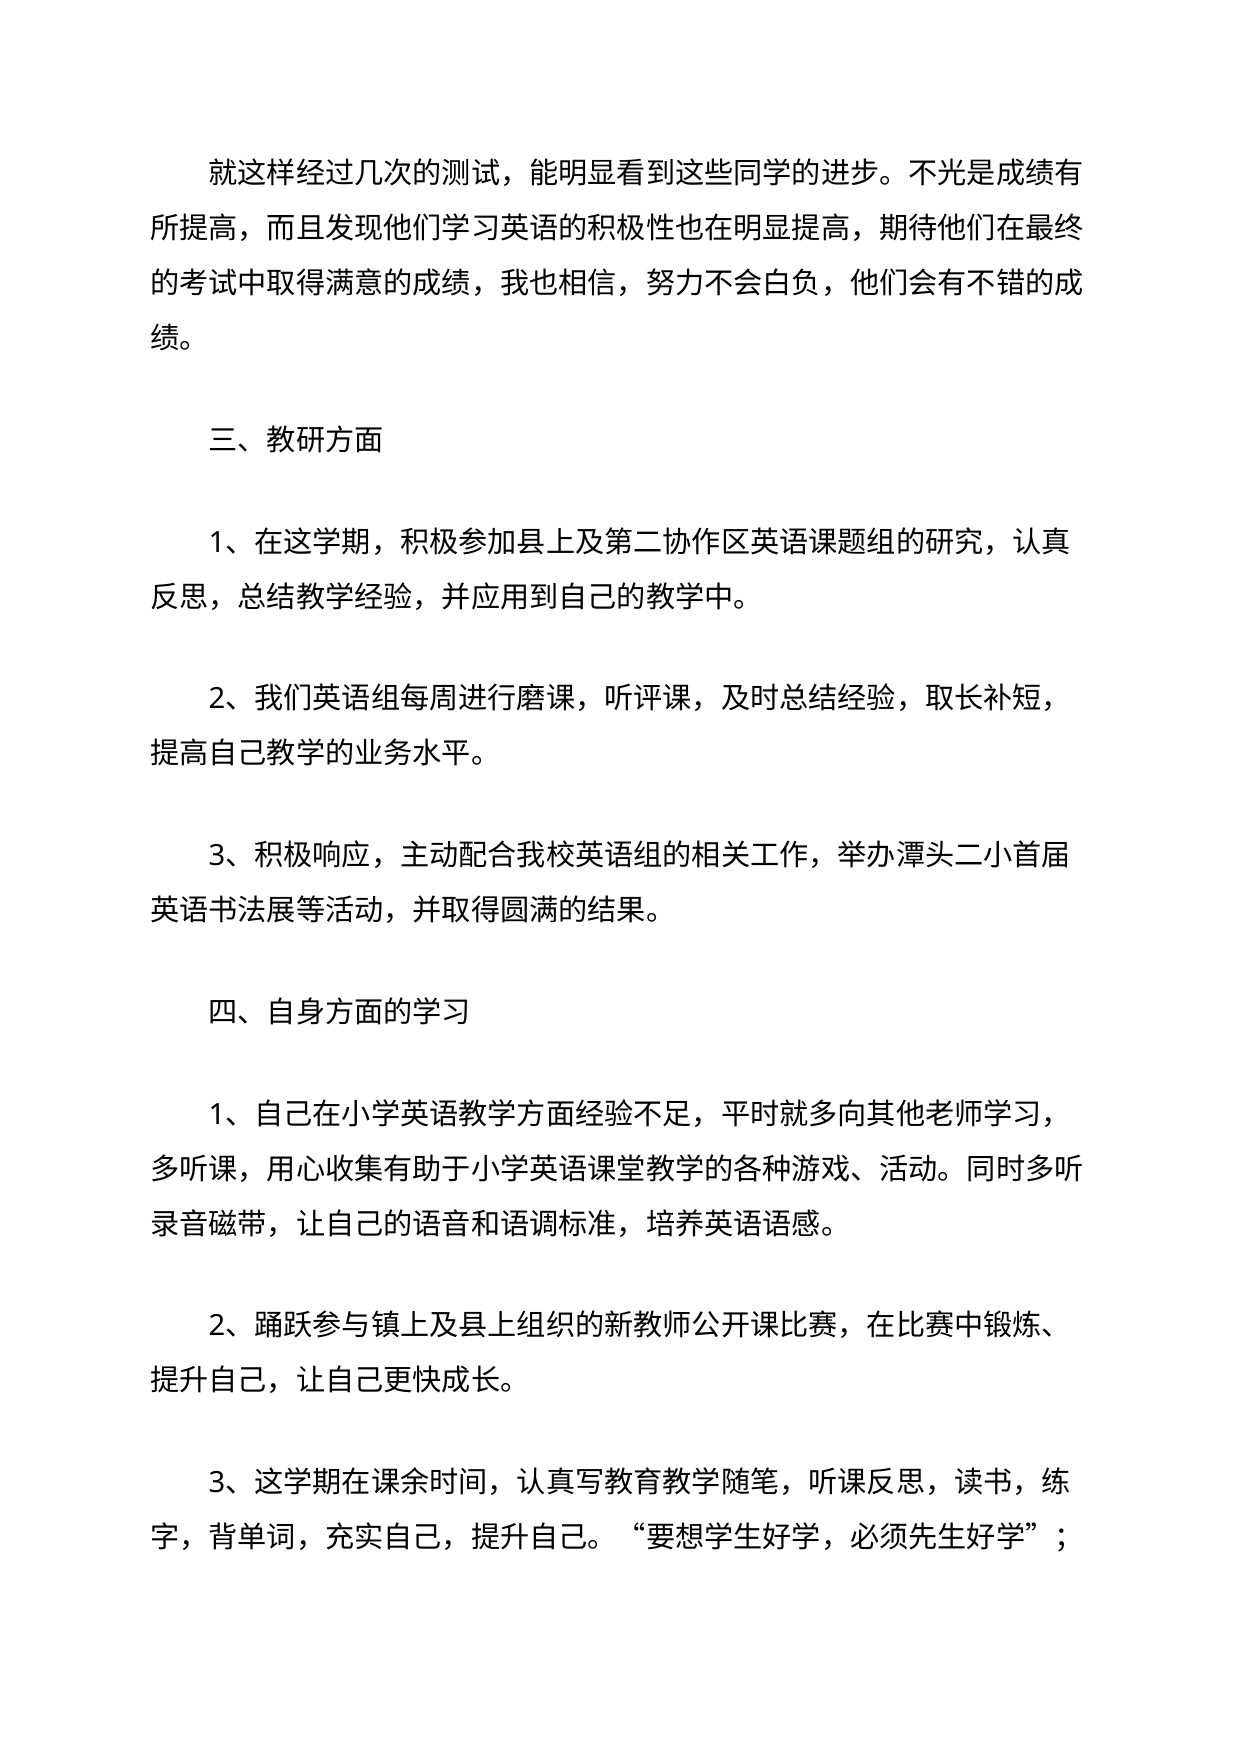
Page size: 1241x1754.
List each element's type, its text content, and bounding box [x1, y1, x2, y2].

text 2、踊跃参与镇上及县上组织的新教师公开课比赛，在比赛中锻炼、提升自己，让自己更快成长。 [150, 1302, 1090, 1399]
text 2、我们英语组每周进行磨课，听评课，及时总结经验，取长补短，提高自己教学的业务水平。 [150, 675, 1090, 772]
text 就这样经过几次的测试，能明显看到这些同学的进步。不光是成绩有所提高，而且发现他们学习英语的积极性也在明显提高，期待他们在最终的考试中取得满意的成绩，我也相信，努力不会白负，他们会有不错的成绩。 [150, 150, 1090, 357]
text 1、自己在小学英语教学方面经验不足，平时就多向其他老师学习，多听课，用心收集有助于小学英语课堂教学的各种游戏、活动。同时多听录音磁带，让自己的语音和语调标准，培养英语语感。 [150, 1090, 1090, 1242]
text 3、积极响应，主动配合我校英语组的相关工作，举办潭头二小首届英语书法展等活动，并取得圆满的结果。 [150, 832, 1090, 929]
text 四、自身方面的学习 [150, 988, 1090, 1031]
text 三、教研方面 [150, 416, 1090, 459]
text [150, 1459, 1090, 1556]
text 1、在这学期，积极参加县上及第二协作区英语课题组的研究，认真反思，总结教学经验，并应用到自己的教学中。 [150, 518, 1090, 616]
